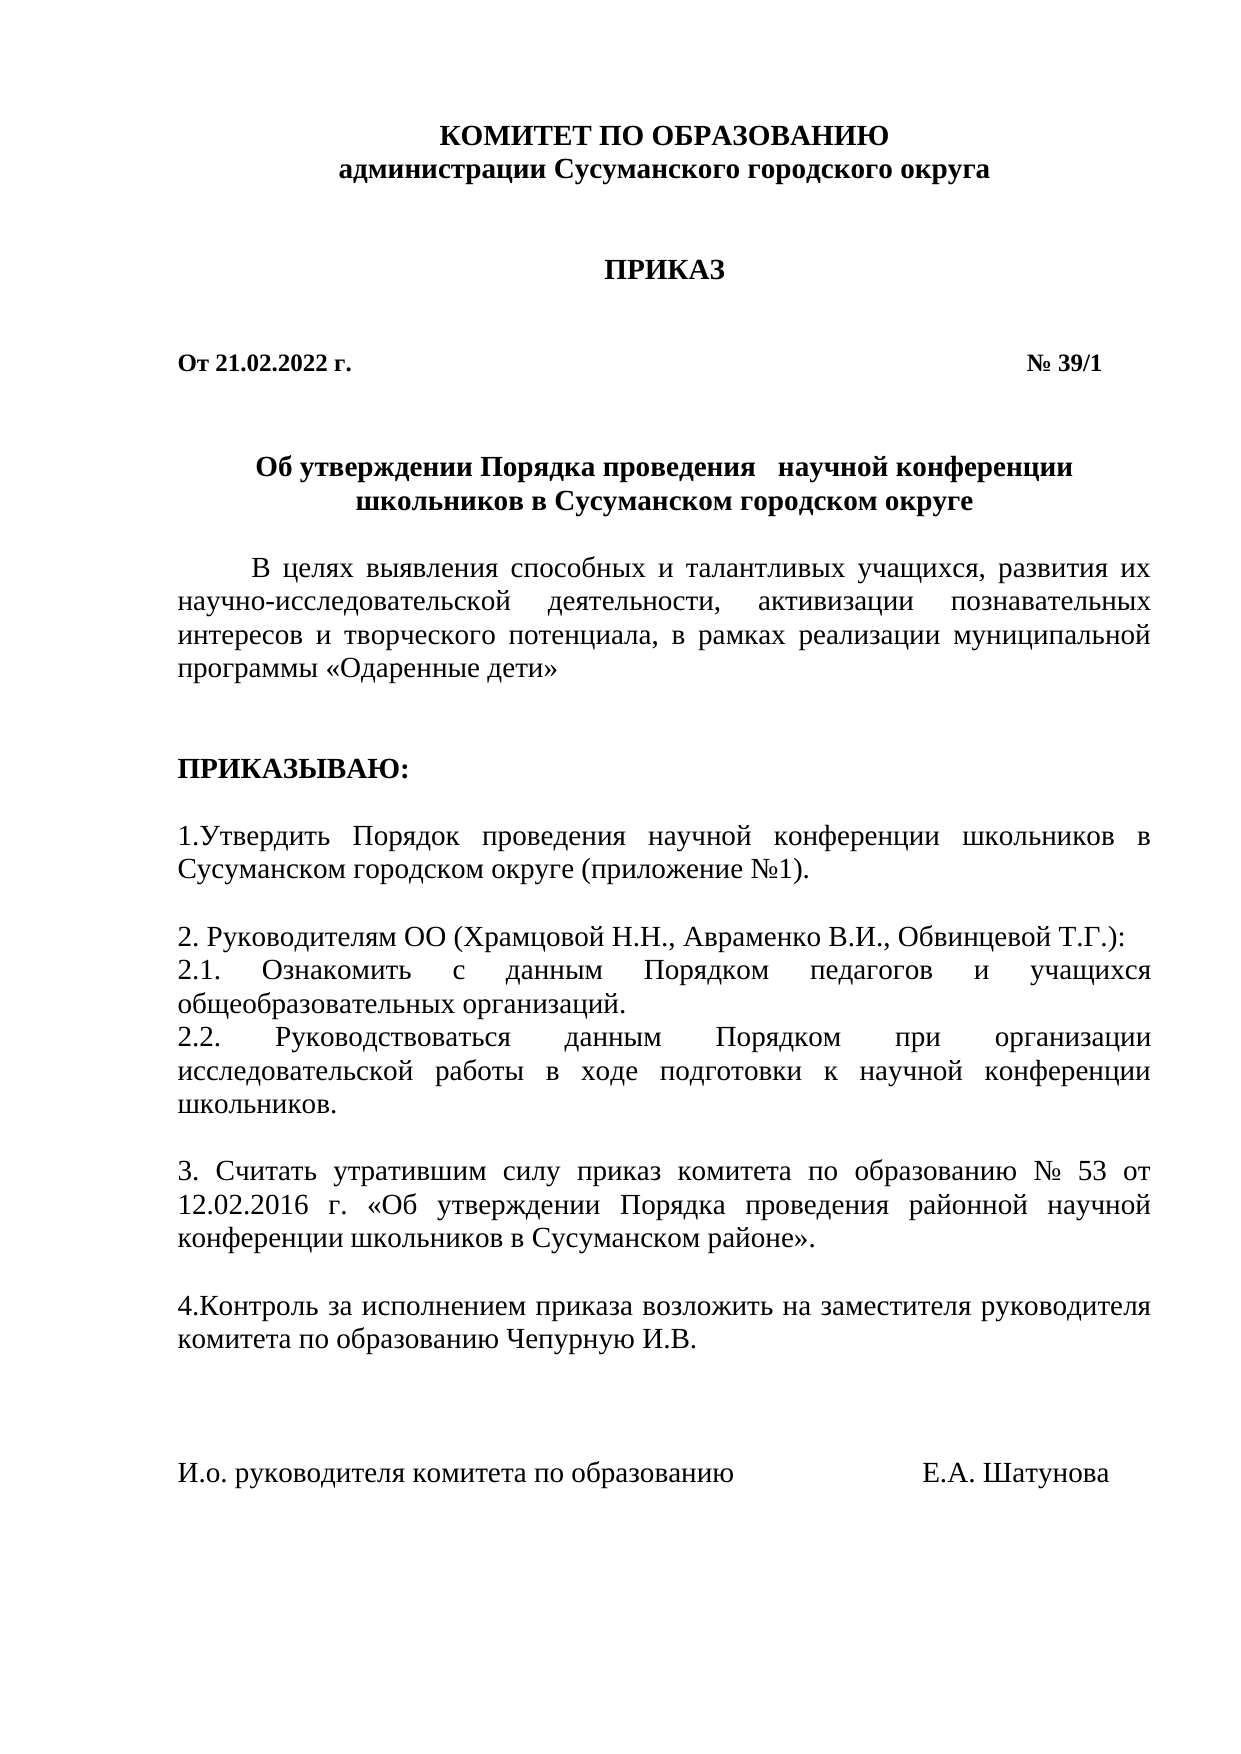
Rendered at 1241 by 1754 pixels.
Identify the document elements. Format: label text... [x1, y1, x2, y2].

text 2.2. Руководствоваться данным Порядком при организации исследовательской работы в ходе подготовки к научной конференции школьников. [177, 1019, 1152, 1120]
text 1.Утвердить Порядок проведения научной конференции школьников в Сусуманском городском округе (приложение №1). [177, 818, 1152, 885]
text 3. Считать утратившим силу приказ комитета по образованию № 53 от 12.02.2016 г. «Об утверждении Порядка проведения районной научной конференции школьников в Сусуманском районе». [177, 1153, 1152, 1254]
subtitle КОМИТЕТ ПО ОБРАЗОВАНИЮ [177, 118, 1152, 152]
text ПРИКАЗЫВАЮ: [177, 751, 1152, 784]
text И.о. руководителя комитета по образованию Е.А. Шатунова [177, 1455, 1152, 1489]
text 2.1. Ознакомить с данным Порядком педагогов и учащихся общеобразовательных организаций. [177, 952, 1152, 1019]
text 4.Контроль за исполнением приказа возложить на заместителя руководителя комитета по образованию Чепурную И.В. [177, 1288, 1152, 1355]
text Об утверждении Порядка проведения научной конференции школьников в Сусуманском городском округе [177, 449, 1152, 516]
text 2. Руководителям ОО (Храмцовой Н.Н., Авраменко В.И., Обвинцевой Т.Г.): [177, 919, 1152, 952]
text В целях выявления способных и талантливых учащихся, развития их научно-исследовательской деятельности, активизации познавательных интересов и творческого потенциала, в рамках реализации муниципальной программы «Одаренные дети» [177, 550, 1152, 684]
text От 21.02.2022 г. № 39/1 [177, 348, 1152, 377]
text ПРИКАЗ [177, 252, 1152, 286]
text администрации Сусуманского городского округа [177, 152, 1152, 185]
